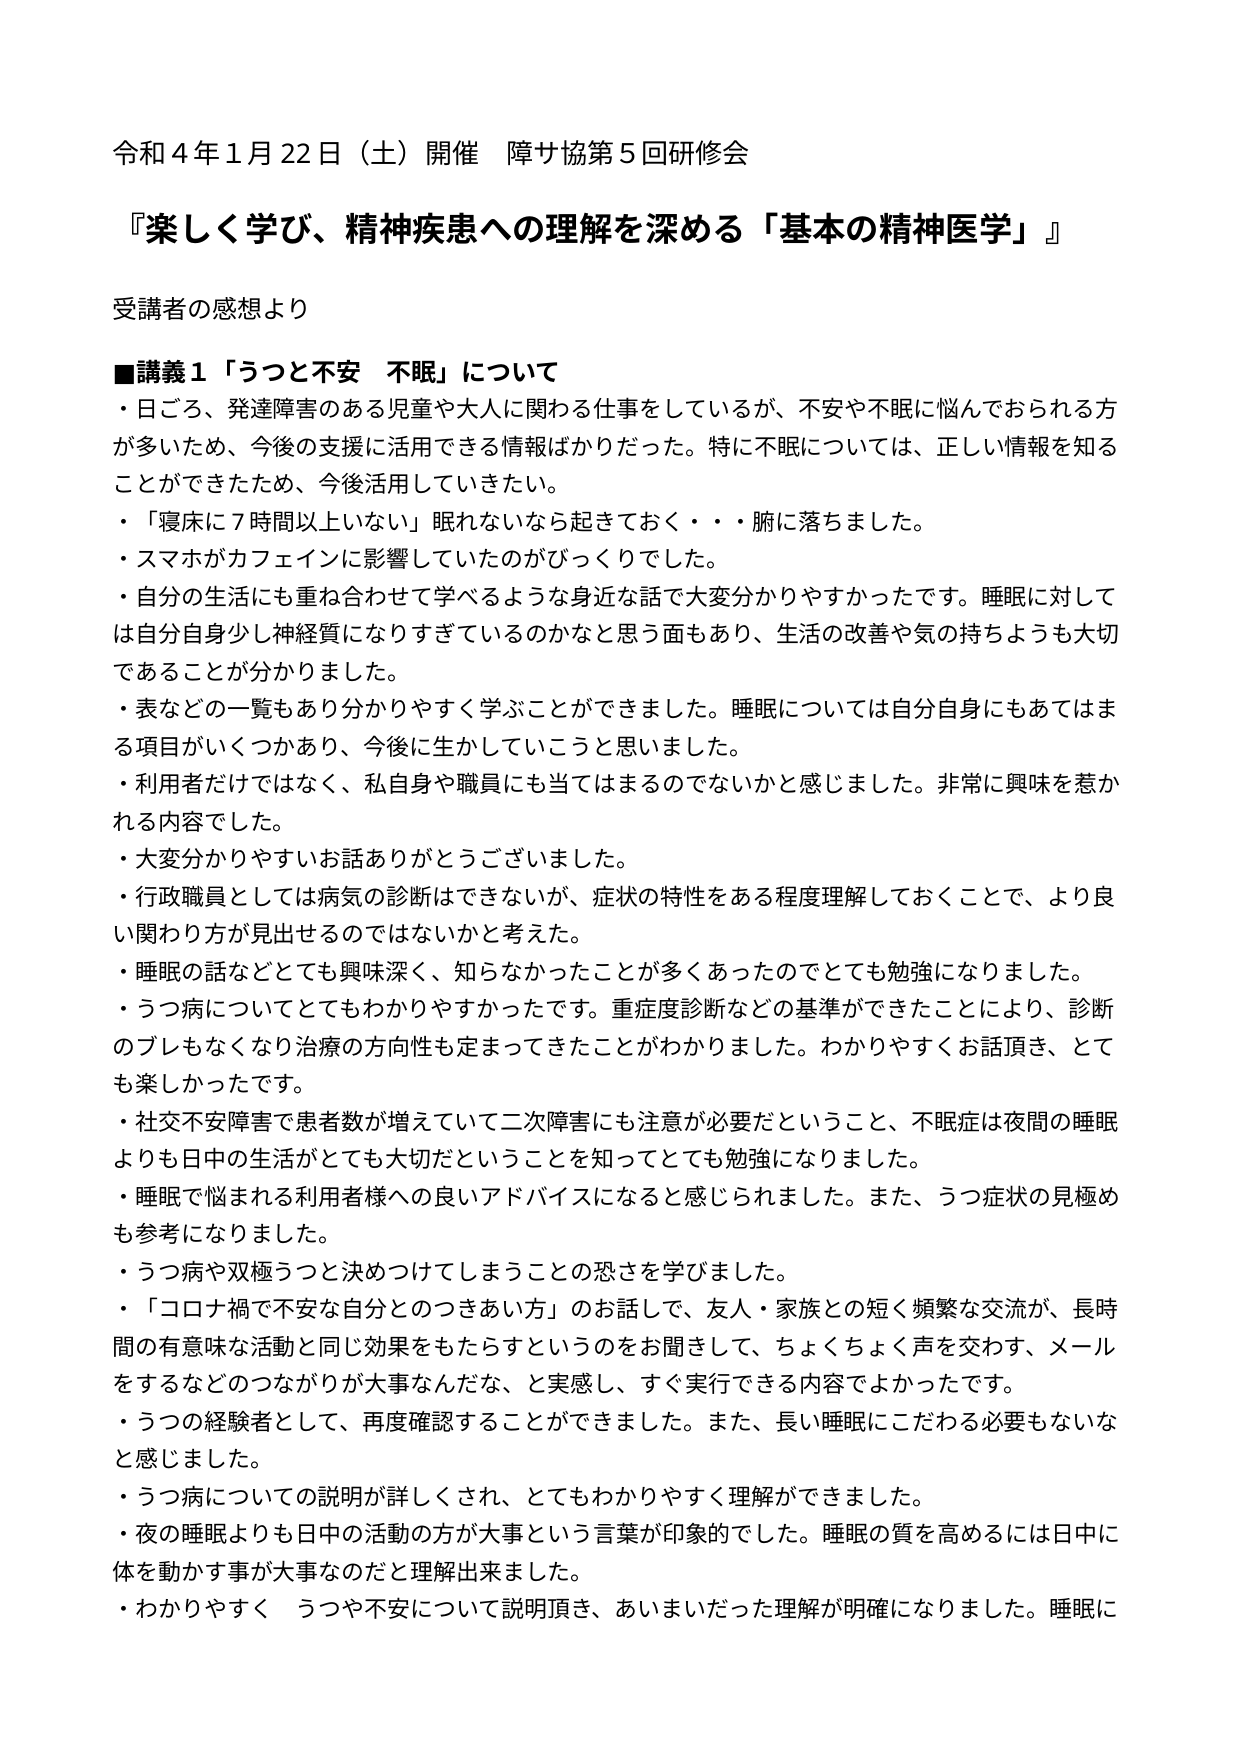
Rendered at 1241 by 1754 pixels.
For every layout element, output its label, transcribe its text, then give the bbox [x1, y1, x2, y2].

text ・表などの一覧もあり分かりやすく学ぶことができました。睡眠については自分自身にもあてはまる項目がいくつかあり、今後に生かしていこうと思いました。 [112, 689, 1128, 764]
text ・うつ病や双極うつと決めつけてしまうことの恐さを学びました。 [112, 1252, 1128, 1289]
text 受講者の感想より [112, 289, 1128, 327]
text ・睡眠の話などとても興味深く、知らなかったことが多くあったのでとても勉強になりました。 [112, 952, 1128, 989]
text ・「寝床に7時間以上いない」眠れないなら起きておく・・・腑に落ちました。 [112, 502, 1128, 539]
text ・利用者だけではなく、私自身や職員にも当てはまるのでないかと感じました。非常に興味を惹かれる内容でした。 [112, 764, 1128, 839]
text ・うつ病についての説明が詳しくされ、とてもわかりやすく理解ができました。 [112, 1477, 1128, 1514]
text ・睡眠で悩まれる利用者様への良いアドバイスになると感じられました。また、うつ症状の見極めも参考になりました。 [112, 1177, 1128, 1252]
text ・自分の生活にも重ね合わせて学べるような身近な話で大変分かりやすかったです。睡眠に対しては自分自身少し神経質になりすぎているのかなと思う面もあり、生活の改善や気の持ちようも大切であることが分かりました。 [112, 577, 1128, 689]
text ・社交不安障害で患者数が増えていて二次障害にも注意が必要だということ、不眠症は夜間の睡眠よりも日中の生活がとても大切だということを知ってとても勉強になりました。 [112, 1102, 1128, 1177]
text ・大変分かりやすいお話ありがとうございました。 [112, 839, 1128, 877]
text ・行政職員としては病気の診断はできないが、症状の特性をある程度理解しておくことで、より良い関わり方が見出せるのではないかと考えた。 [112, 877, 1128, 952]
text ・日ごろ、発達障害のある児童や大人に関わる仕事をしているが、不安や不眠に悩んでおられる方が多いため、今後の支援に活用できる情報ばかりだった。特に不眠については、正しい情報を知ることができたため、今後活用していきたい。 [112, 389, 1128, 502]
text ・「コロナ禍で不安な自分とのつきあい方」のお話しで、友人・家族との短く頻繁な交流が、長時間の有意味な活動と同じ効果をもたらすというのをお聞きして、ちょくちょく声を交わす、メールをするなどのつながりが大事なんだな、と実感し、すぐ実行できる内容でよかったです。 [112, 1289, 1128, 1402]
text ・うつ病についてとてもわかりやすかったです。重症度診断などの基準ができたことにより、診断のブレもなくなり治療の方向性も定まってきたことがわかりました。わかりやすくお話頂き、とても楽しかったです。 [112, 989, 1128, 1102]
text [112, 1589, 1128, 1627]
text ・夜の睡眠よりも日中の活動の方が大事という言葉が印象的でした。睡眠の質を高めるには日中に体を動かす事が大事なのだと理解出来ました。 [112, 1514, 1128, 1589]
text ■講義１「うつと不安 不眠」について [112, 352, 1128, 389]
text 令和４年１月22日（土）開催 障サ協第５回研修会 [112, 114, 1128, 189]
text 『楽しく学び、精神疾患への理解を深める「基本の精神医学」』 [112, 189, 1128, 264]
text ・スマホがカフェインに影響していたのがびっくりでした。 [112, 539, 1128, 577]
text ・うつの経験者として、再度確認することができました。また、長い睡眠にこだわる必要もないなと感じました。 [112, 1402, 1128, 1477]
